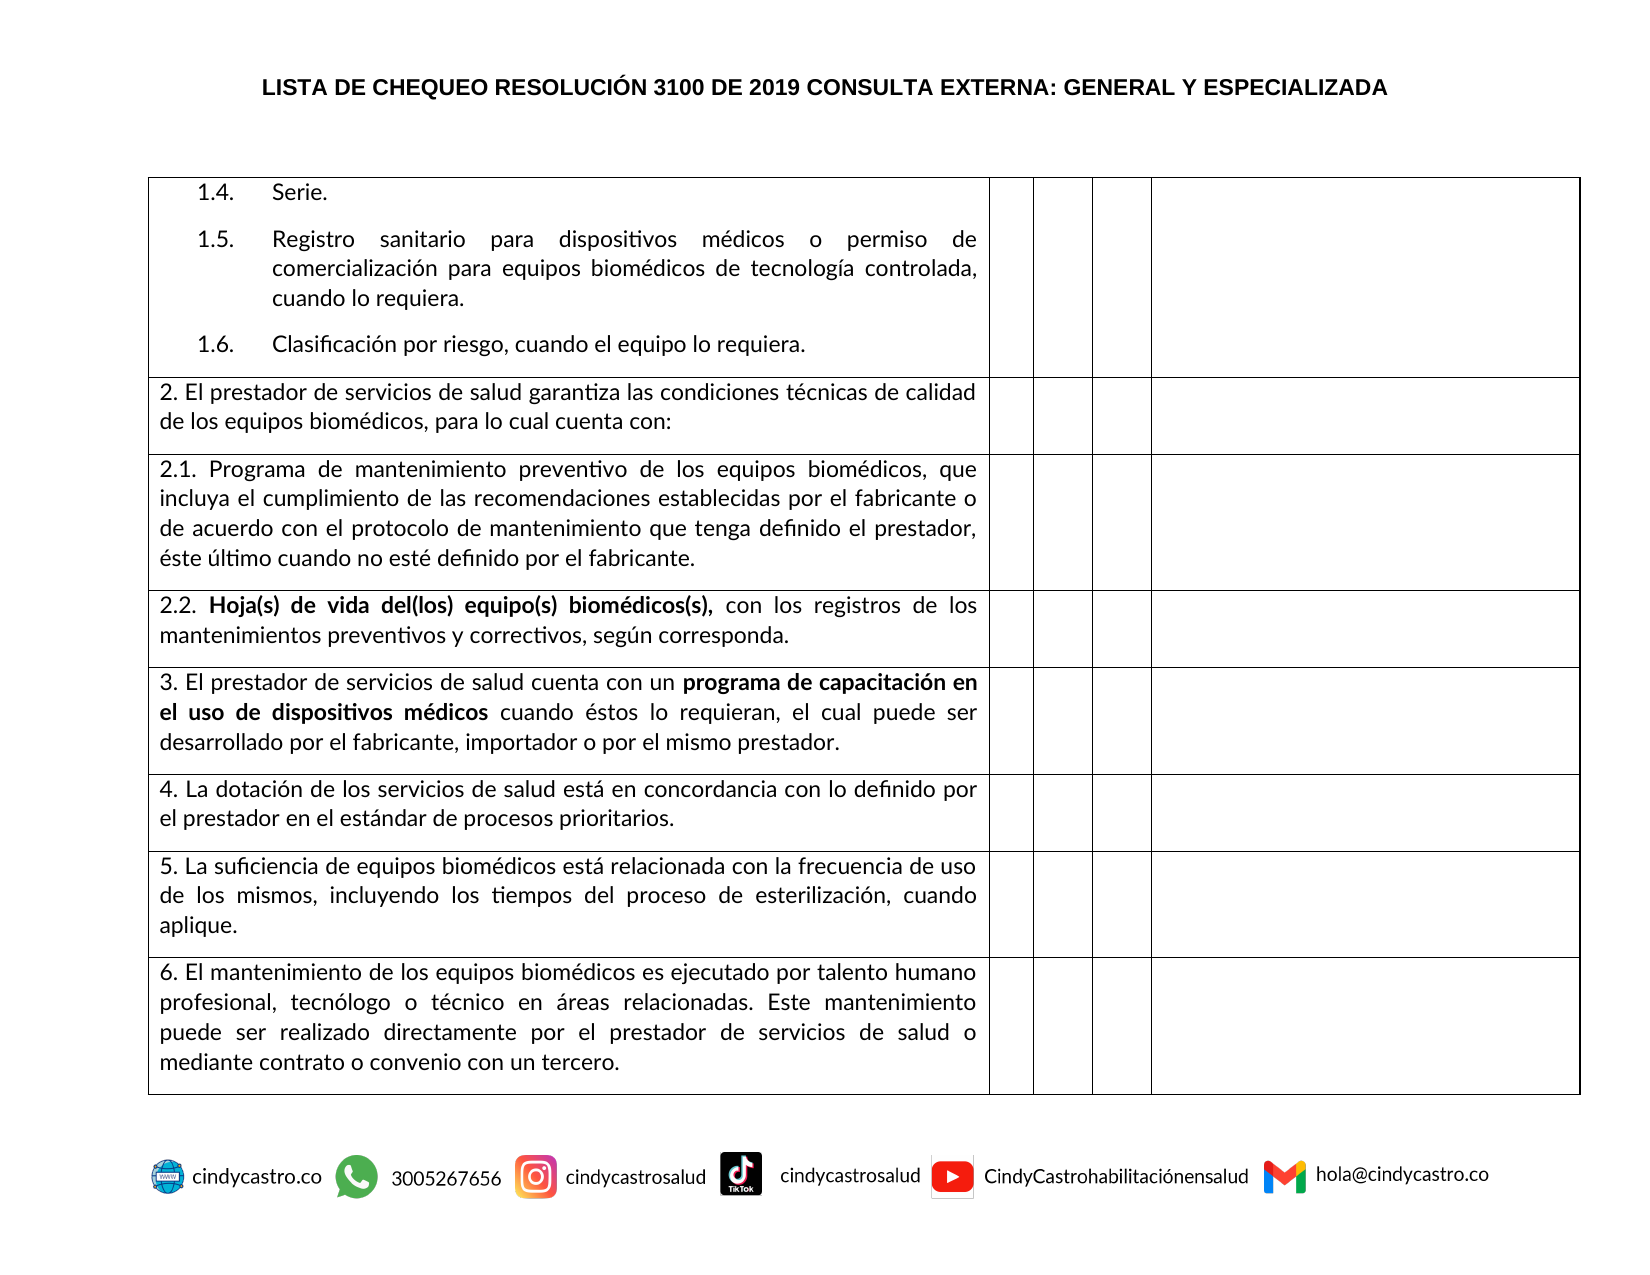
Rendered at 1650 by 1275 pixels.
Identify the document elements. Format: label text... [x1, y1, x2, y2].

table_cell [990, 378, 1033, 453]
table_cell [1034, 958, 1092, 1093]
table_cell [1152, 178, 1579, 377]
table_cell [1034, 178, 1092, 377]
table_cell 6. El mantenimiento de los equipos biomédicos es ejecutado por talento humano profesional, tecnólogo o técnico en áreas relacionadas. Este mantenimiento puede ser realizado directamente por el prestador de servicios de salud o mediante contrato o convenio con un tercero. [149, 958, 989, 1093]
table_cell [1034, 455, 1092, 590]
table_cell [1093, 455, 1151, 590]
table_cell [1093, 668, 1151, 773]
table_cell [990, 178, 1033, 377]
table_cell [990, 958, 1033, 1093]
table_cell [1034, 775, 1092, 851]
table_cell [1152, 852, 1579, 957]
table_cell [1152, 455, 1579, 590]
table_cell [1152, 775, 1579, 851]
table_cell [1034, 591, 1092, 667]
table_cell [1093, 775, 1151, 851]
table_cell [1093, 852, 1151, 957]
table_cell [990, 455, 1033, 590]
table_cell [1152, 668, 1579, 773]
table_cell [990, 668, 1033, 773]
table_cell [990, 775, 1033, 851]
table_cell [1093, 591, 1151, 667]
table_cell 2.1. Programa de mantenimiento preventivo de los equipos biomédicos, que incluya el cumplimiento de las recomendaciones establecidas por el fabricante o de acuerdo con el protocolo de mantenimiento que tenga definido el prestador, éste último cuando no esté definido por el fabricante. [149, 455, 989, 590]
table_cell [1034, 378, 1092, 453]
table_cell [1152, 591, 1579, 667]
table_cell [1034, 852, 1092, 957]
table_cell [1093, 178, 1151, 377]
table_cell [990, 591, 1033, 667]
table_cell [1152, 958, 1579, 1093]
table_cell 4. La dotación de los servicios de salud está en concordancia con lo definido por el prestador en el estándar de procesos prioritarios. [149, 775, 989, 851]
table_cell 3. El prestador de servicios de salud cuenta con un programa de capacitación en el uso de dispositivos médicos cuando éstos lo requieran, el cual puede ser desarrollado por el fabricante, importador o por el mismo prestador. [149, 668, 989, 773]
table_cell [1093, 958, 1151, 1093]
table_cell [1093, 378, 1151, 453]
table_cell [1152, 378, 1579, 453]
table_cell [990, 852, 1033, 957]
table_cell 5. La suficiencia de equipos biomédicos está relacionada con la frecuencia de uso de los mismos, incluyendo los tiempos del proceso de esterilización, cuando aplique. [149, 852, 989, 957]
table_cell [1034, 668, 1092, 773]
table_cell 2.2. Hoja(s) de vida del(los) equipo(s) biomédicos(s), con los registros de los mantenimientos preventivos y correctivos, según corresponda. [149, 591, 989, 667]
table_cell 2. El prestador de servicios de salud garantiza las condiciones técnicas de calidad de los equipos biomédicos, para lo cual cuenta con: [149, 378, 989, 453]
picture [147, 1152, 1503, 1202]
